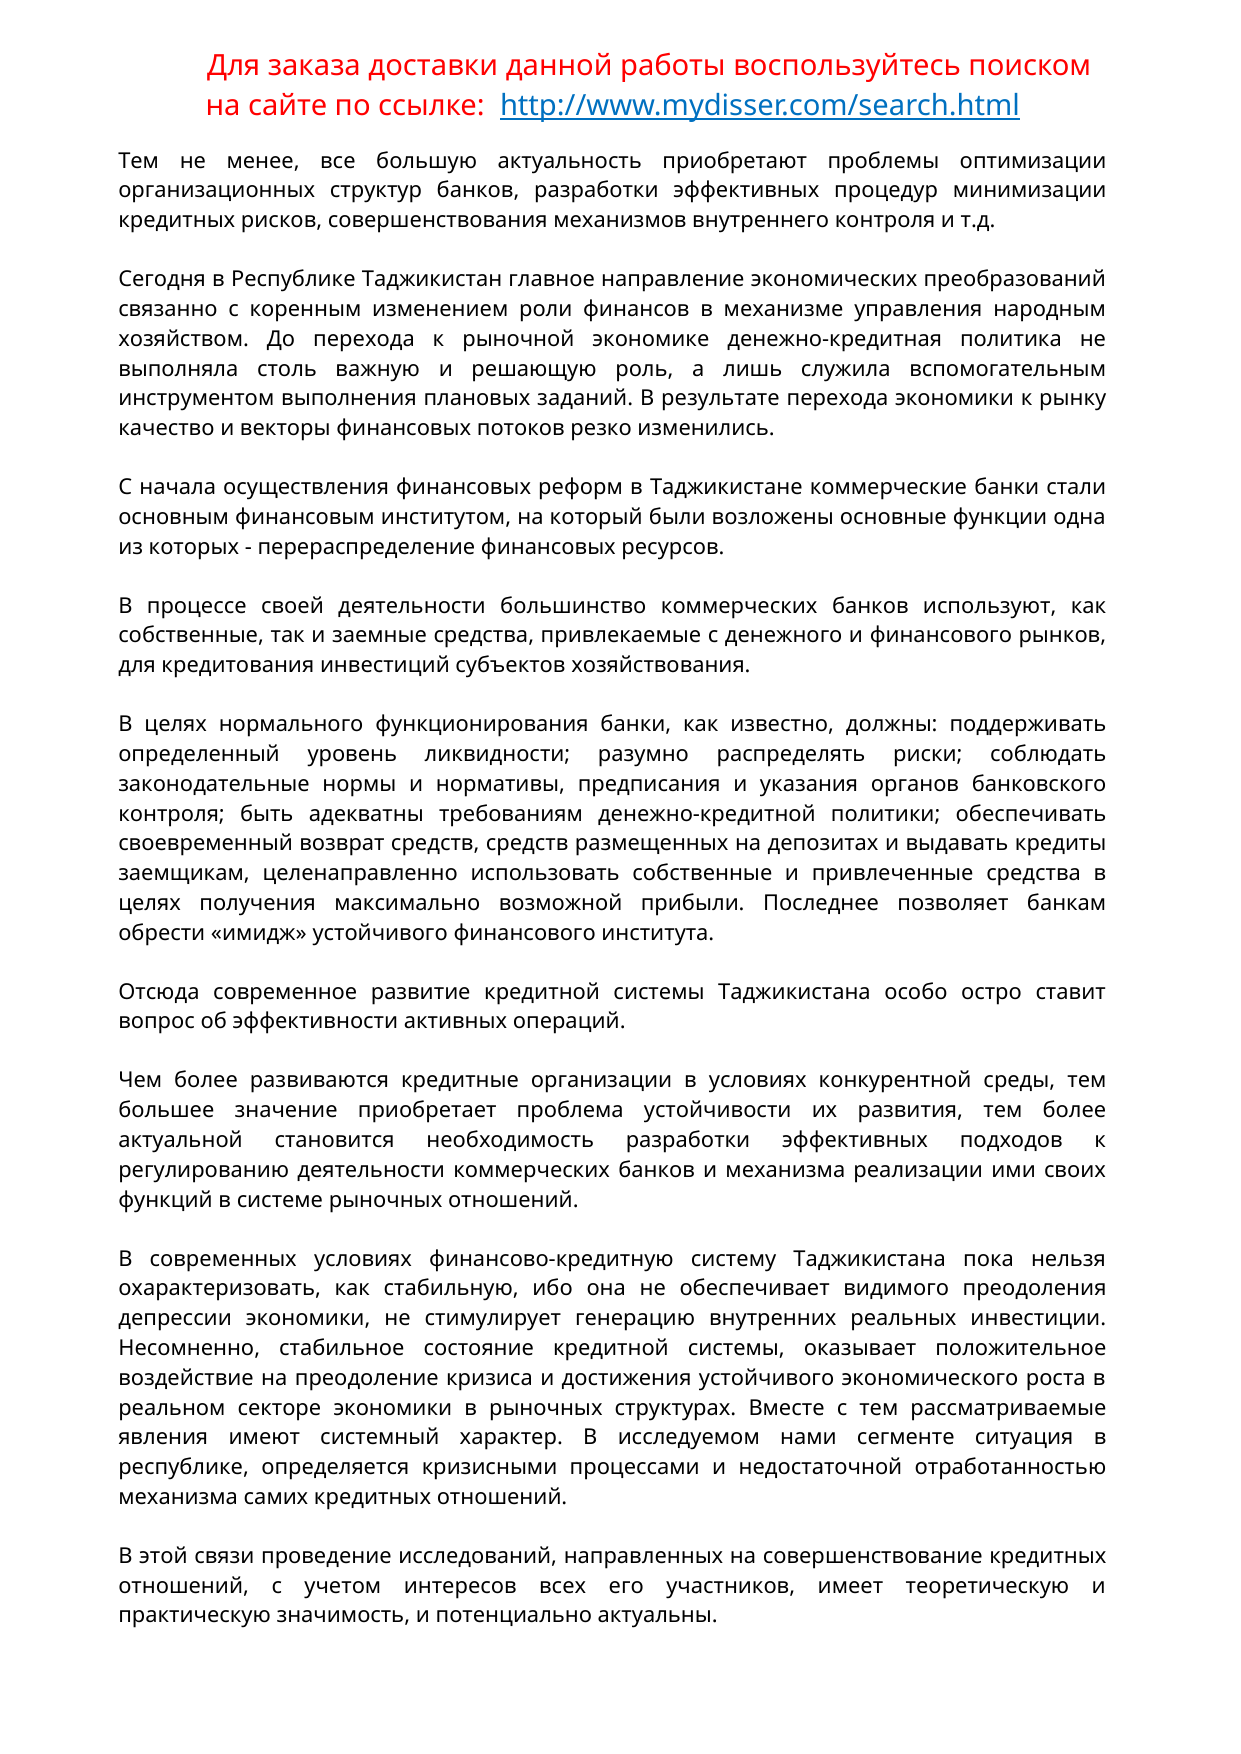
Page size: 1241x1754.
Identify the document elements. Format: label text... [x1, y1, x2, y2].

text Чем более развиваются кредитные организации в условиях конкурентной среды, тем большее значение приобретает проблема устойчивости их развития, тем более актуальной становится необходимость разработки эффективных подходов к регулированию деятельности коммерческих банков и механизма реализации ими своих функций в системе рыночных отношений. [118, 1064, 1107, 1213]
text В процессе своей деятельности большинство коммерческих банков используют, как собственные, так и заемные средства, привлекаемые с денежного и финансового рынков, для кредитования инвестиций субъектов хозяйствования. [118, 589, 1107, 679]
text В этой связи проведение исследований, направленных на совершенствование кредитных отношений, с учетом интересов всех его участников, имеет теоретическую и практическую значимость, и потенциально актуальны. [118, 1540, 1107, 1629]
text В современных условиях финансово-кредитную систему Таджикистана пока нельзя охарактеризовать, как стабильную, ибо она не обеспечивает видимого преодоления депрессии экономики, не стимулирует генерацию внутренних реальных инвестиции. Несомненно, стабильное состояние кредитной системы, оказывает положительное воздействие на преодоление кризиса и достижения устойчивого экономического роста в реальном секторе экономики в рыночных структурах. Вместе с тем рассматриваемые явления имеют системный характер. В исследуемом нами сегменте ситуация в республике, определяется кризисными процессами и недостаточной отработанностью механизма самих кредитных отношений. [118, 1242, 1107, 1511]
text С начала осуществления финансовых реформ в Таджикистане коммерческие банки стали основным финансовым институтом, на который были возложены основные функции одна из которых - перераспределение финансовых ресурсов. [118, 471, 1107, 560]
text Отсюда современное развитие кредитной системы Таджикистана особо остро ставит вопрос об эффективности активных операций. [118, 976, 1107, 1035]
text В целях нормального функционирования банки, как известно, должны: поддерживать определенный уровень ликвидности; разумно распределять риски; соблюдать законодательные нормы и нормативы, предписания и указания органов банковского контроля; быть адекватны требованиям денежно-кредитной политики; обеспечивать своевременный возврат средств, средств размещенных на депозитах и выдавать кредиты заемщикам, целенаправленно использовать собственные и привлеченные средства в целях получения максимально возможной прибыли. Последнее позволяет банкам обрести «имидж» устойчивого финансового института. [118, 708, 1107, 946]
text Тем не менее, все большую актуальность приобретают проблемы оптимизации организационных структур банков, разработки эффективных процедур минимизации кредитных рисков, совершенствования механизмов внутреннего контроля и т.д. [118, 144, 1107, 234]
text Сегодня в Республике Таджикистан главное направление экономических преобразований связанно с коренным изменением роли финансов в механизме управления народным хозяйством. До перехода к рыночной экономике денежно-кредитная политика не выполняла столь важную и решающую роль, а лишь служила вспомогательным инструментом выполнения плановых заданий. В результате перехода экономики к рынку качество и векторы финансовых потоков резко изменились. [118, 263, 1107, 442]
